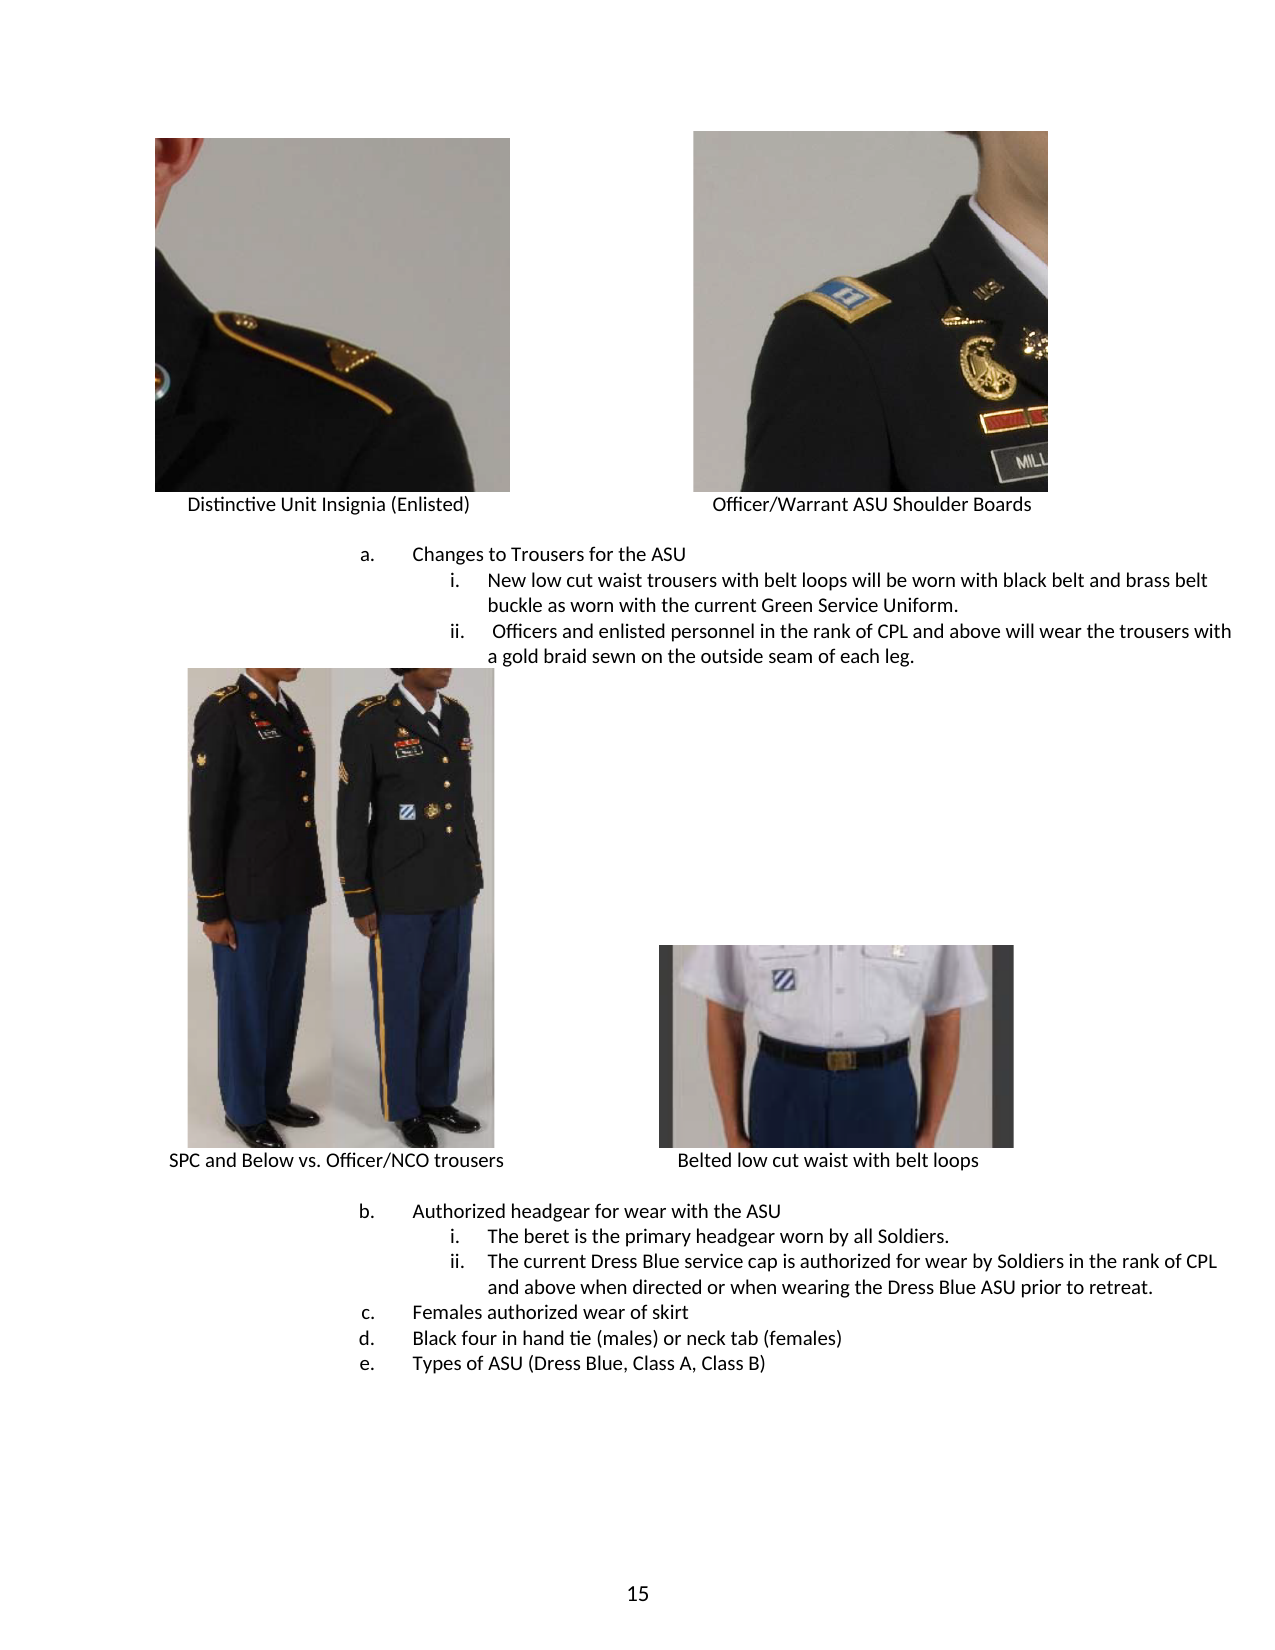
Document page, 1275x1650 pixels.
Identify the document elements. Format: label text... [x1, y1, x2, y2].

list The beret is the primary headgear worn by all Soldiers. [450, 1223, 1237, 1249]
list Changes to Trousers for the ASU [375, 542, 1237, 567]
list Types of ASU (Dress Blue, Class A, Class B) [375, 1350, 1237, 1376]
list Black four in hand tie (males) or neck tab (females) [375, 1325, 1237, 1350]
list The current Dress Blue service cap is authorized for wear by Soldiers in the rank of CPL and above when directed or when wearing the Dress Blue ASU prior to retreat. [450, 1249, 1237, 1299]
list Authorized headgear for wear with the ASU [375, 1198, 1237, 1223]
list Females authorized wear of skirt [375, 1299, 1237, 1325]
text Distinctive Unit Insignia (Enlisted) Officer/Warrant ASU Shoulder Boards [112, 492, 1237, 517]
list New low cut waist trousers with belt loops will be worn with black belt and brass belt buckle as worn with the current Green Service Uniform. [450, 567, 1237, 618]
list Officers and enlisted personnel in the rank of CPL and above will wear the trousers with a gold braid sewn on the outside seam of each leg. [450, 618, 1237, 669]
text SPC and Below vs. Officer/NCO trousers Belted low cut waist with belt loops [37, 1147, 1237, 1172]
